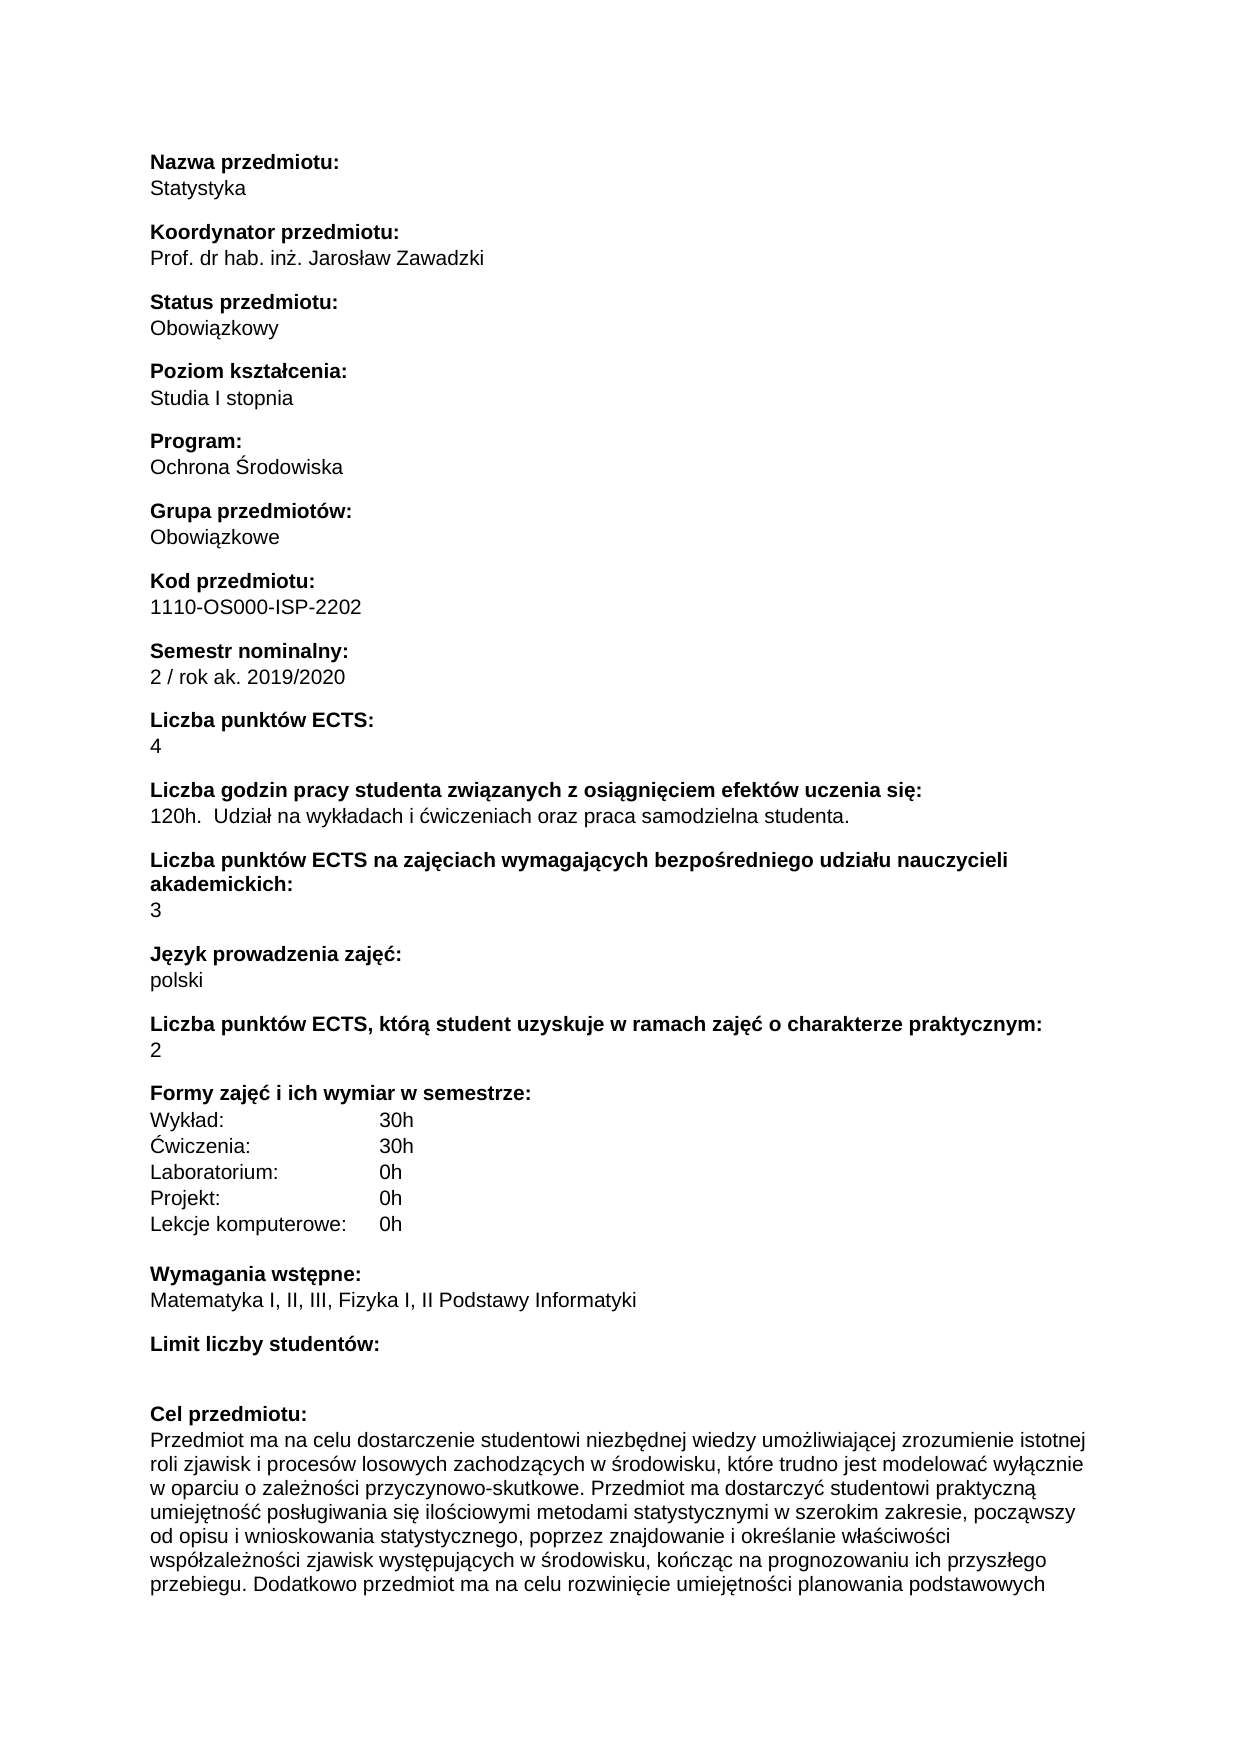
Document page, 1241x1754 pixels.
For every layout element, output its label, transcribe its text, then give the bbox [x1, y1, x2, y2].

table_header Wykład: [140, 1108, 367, 1132]
text 3 [150, 898, 1090, 922]
text Limit liczby studentów: [150, 1332, 1090, 1356]
text Ochrona Środowiska [150, 455, 1090, 479]
text Liczba punktów ECTS na zajęciach wymagających bezpośredniego udziału nauczycieli akademickich: [150, 848, 1090, 896]
table_cell 0h [369, 1184, 597, 1210]
text Studia I stopnia [150, 385, 1090, 409]
text Cel przedmiotu: [150, 1402, 1090, 1426]
text Formy zajęć i ich wymiar w semestrze: [150, 1081, 1090, 1105]
text Kod przedmiotu: [150, 569, 1090, 593]
text 4 [150, 734, 1090, 758]
text Program: [150, 429, 1090, 453]
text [150, 1428, 1090, 1595]
text Koordynator przedmiotu: [150, 220, 1090, 244]
text Obowiązkowe [150, 525, 1090, 549]
table_cell 0h [369, 1210, 597, 1236]
text Wymagania wstępne: [150, 1262, 1090, 1286]
text Status przedmiotu: [150, 289, 1090, 313]
text Liczba punktów ECTS, którą student uzyskuje w ramach zajęć o charakterze praktycznym: [150, 1011, 1090, 1035]
text Grupa przedmiotów: [150, 499, 1090, 523]
table_cell Lekcje komputerowe: [140, 1212, 367, 1236]
text 2 [150, 1037, 1090, 1061]
text Statystyka [150, 176, 1090, 200]
text 120h. Udział na wykładach i ćwiczeniach oraz praca samodzielna studenta. [150, 804, 1090, 828]
table_cell 0h [369, 1158, 597, 1184]
text Język prowadzenia zajęć: [150, 942, 1090, 966]
text Prof. dr hab. inż. Jarosław Zawadzki [150, 246, 1090, 270]
text Semestr nominalny: [150, 638, 1090, 662]
text 2 / rok ak. 2019/2020 [150, 664, 1090, 688]
text Poziom kształcenia: [150, 359, 1090, 383]
table_header 30h [369, 1108, 597, 1132]
table_cell 30h [369, 1132, 597, 1158]
text polski [150, 968, 1090, 992]
text Obowiązkowy [150, 316, 1090, 339]
table_cell Ćwiczenia: [140, 1134, 367, 1158]
text Matematyka I, II, III, Fizyka I, II Podstawy Informatyki [150, 1288, 1090, 1312]
text Liczba godzin pracy studenta związanych z osiągnięciem efektów uczenia się: [150, 778, 1090, 802]
text 1110-OS000-ISP-2202 [150, 595, 1090, 619]
table_cell Projekt: [140, 1186, 367, 1210]
table_cell Laboratorium: [140, 1160, 367, 1184]
text Liczba punktów ECTS: [150, 708, 1090, 732]
text Nazwa przedmiotu: [150, 150, 1090, 174]
